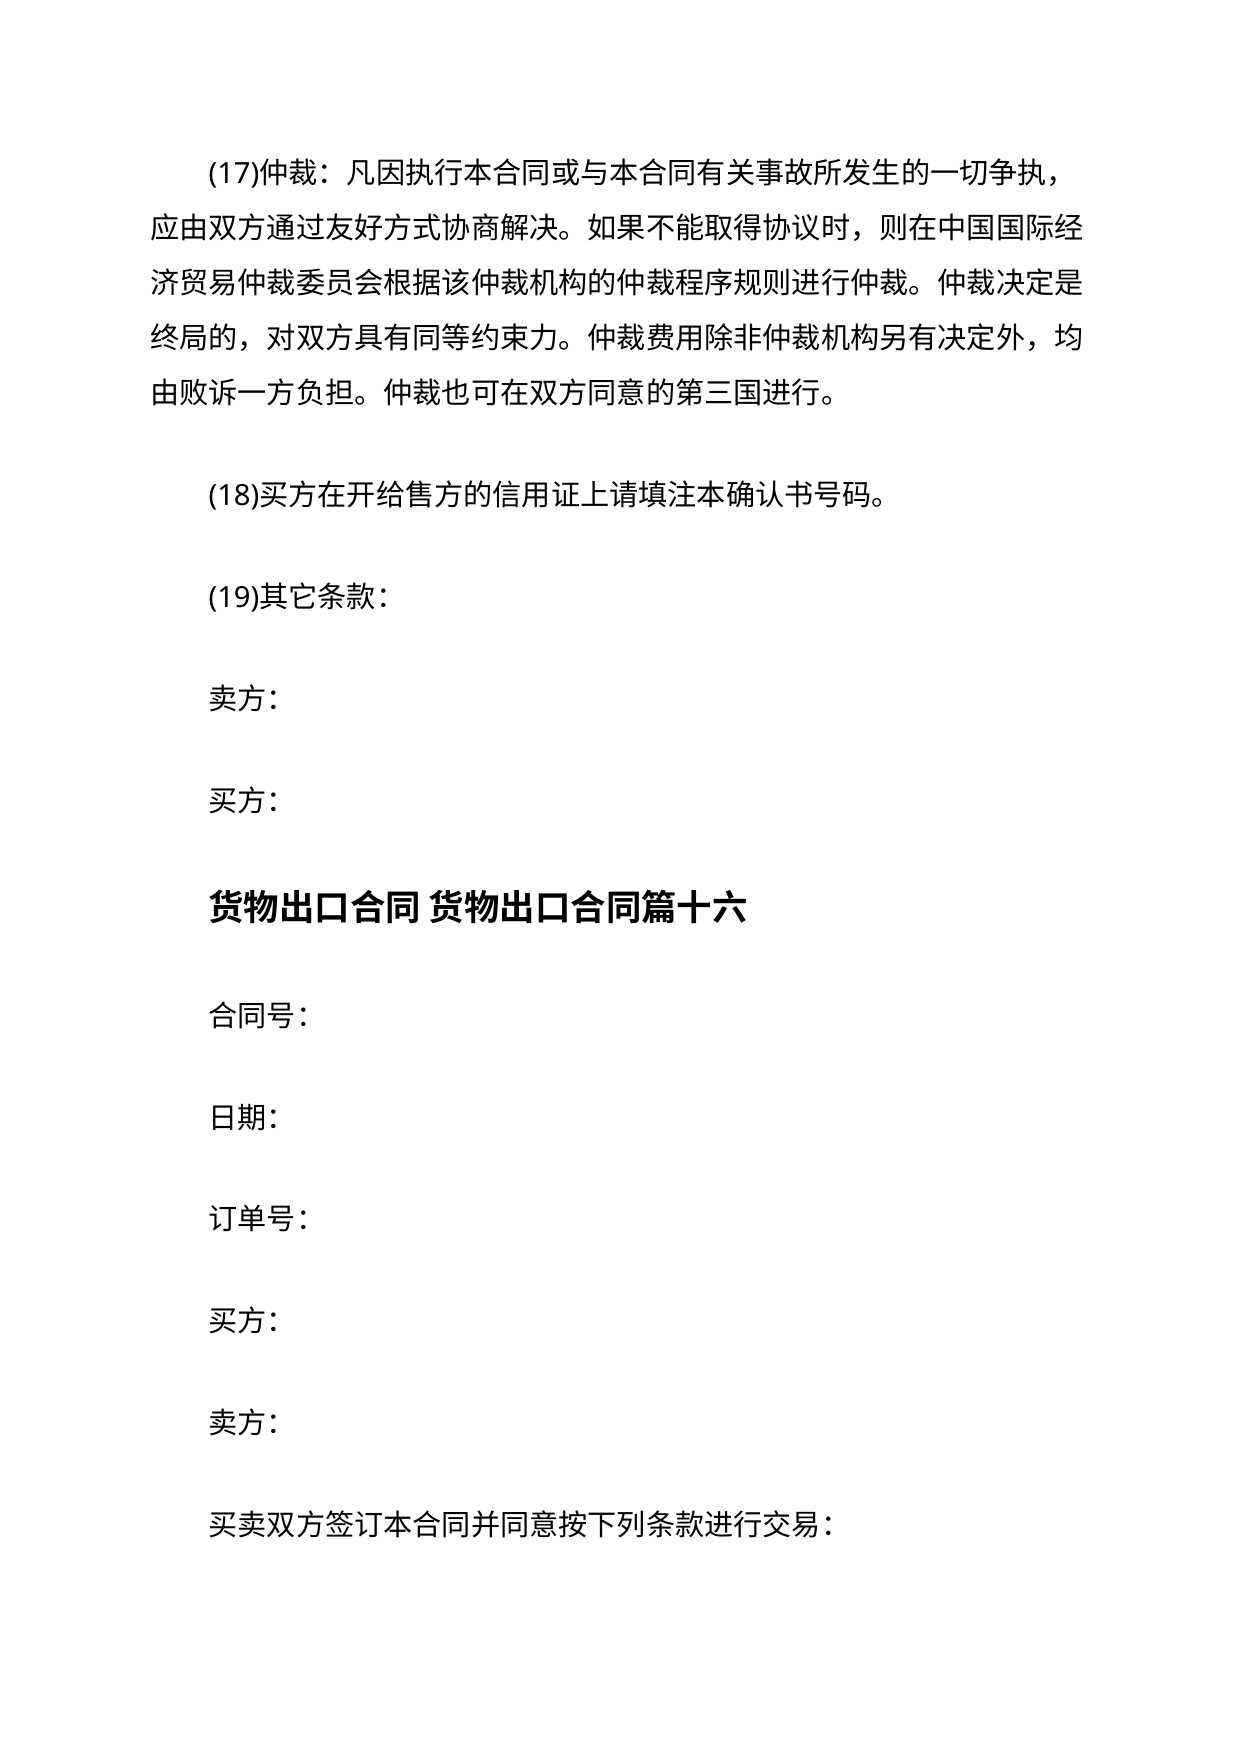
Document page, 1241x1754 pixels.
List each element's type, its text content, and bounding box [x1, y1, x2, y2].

text 买卖双方签订本合同并同意按下列条款进行交易： [150, 1501, 1090, 1543]
text 卖方： [150, 1399, 1090, 1442]
text 买方： [150, 777, 1090, 819]
text 货物出口合同 货物出口合同篇十六 [150, 879, 1090, 930]
text (19)其它条款： [150, 573, 1090, 616]
text 日期： [150, 1094, 1090, 1136]
text (17)仲裁：凡因执行本合同或与本合同有关事故所发生的一切争执，应由双方通过友好方式协商解决。如果不能取得协议时，则在中国国际经济贸易仲裁委员会根据该仲裁机构的仲裁程序规则进行仲裁。仲裁决定是终局的，对双方具有同等约束力。仲裁费用除非仲裁机构另有决定外，均由败诉一方负担。仲裁也可在双方同意的第三国进行。 [150, 150, 1090, 412]
text 买方： [150, 1298, 1090, 1340]
text 卖方： [150, 675, 1090, 718]
text (18)买方在开给售方的信用证上请填注本确认书号码。 [150, 471, 1090, 514]
text 合同号： [150, 992, 1090, 1035]
text 订单号： [150, 1196, 1090, 1238]
